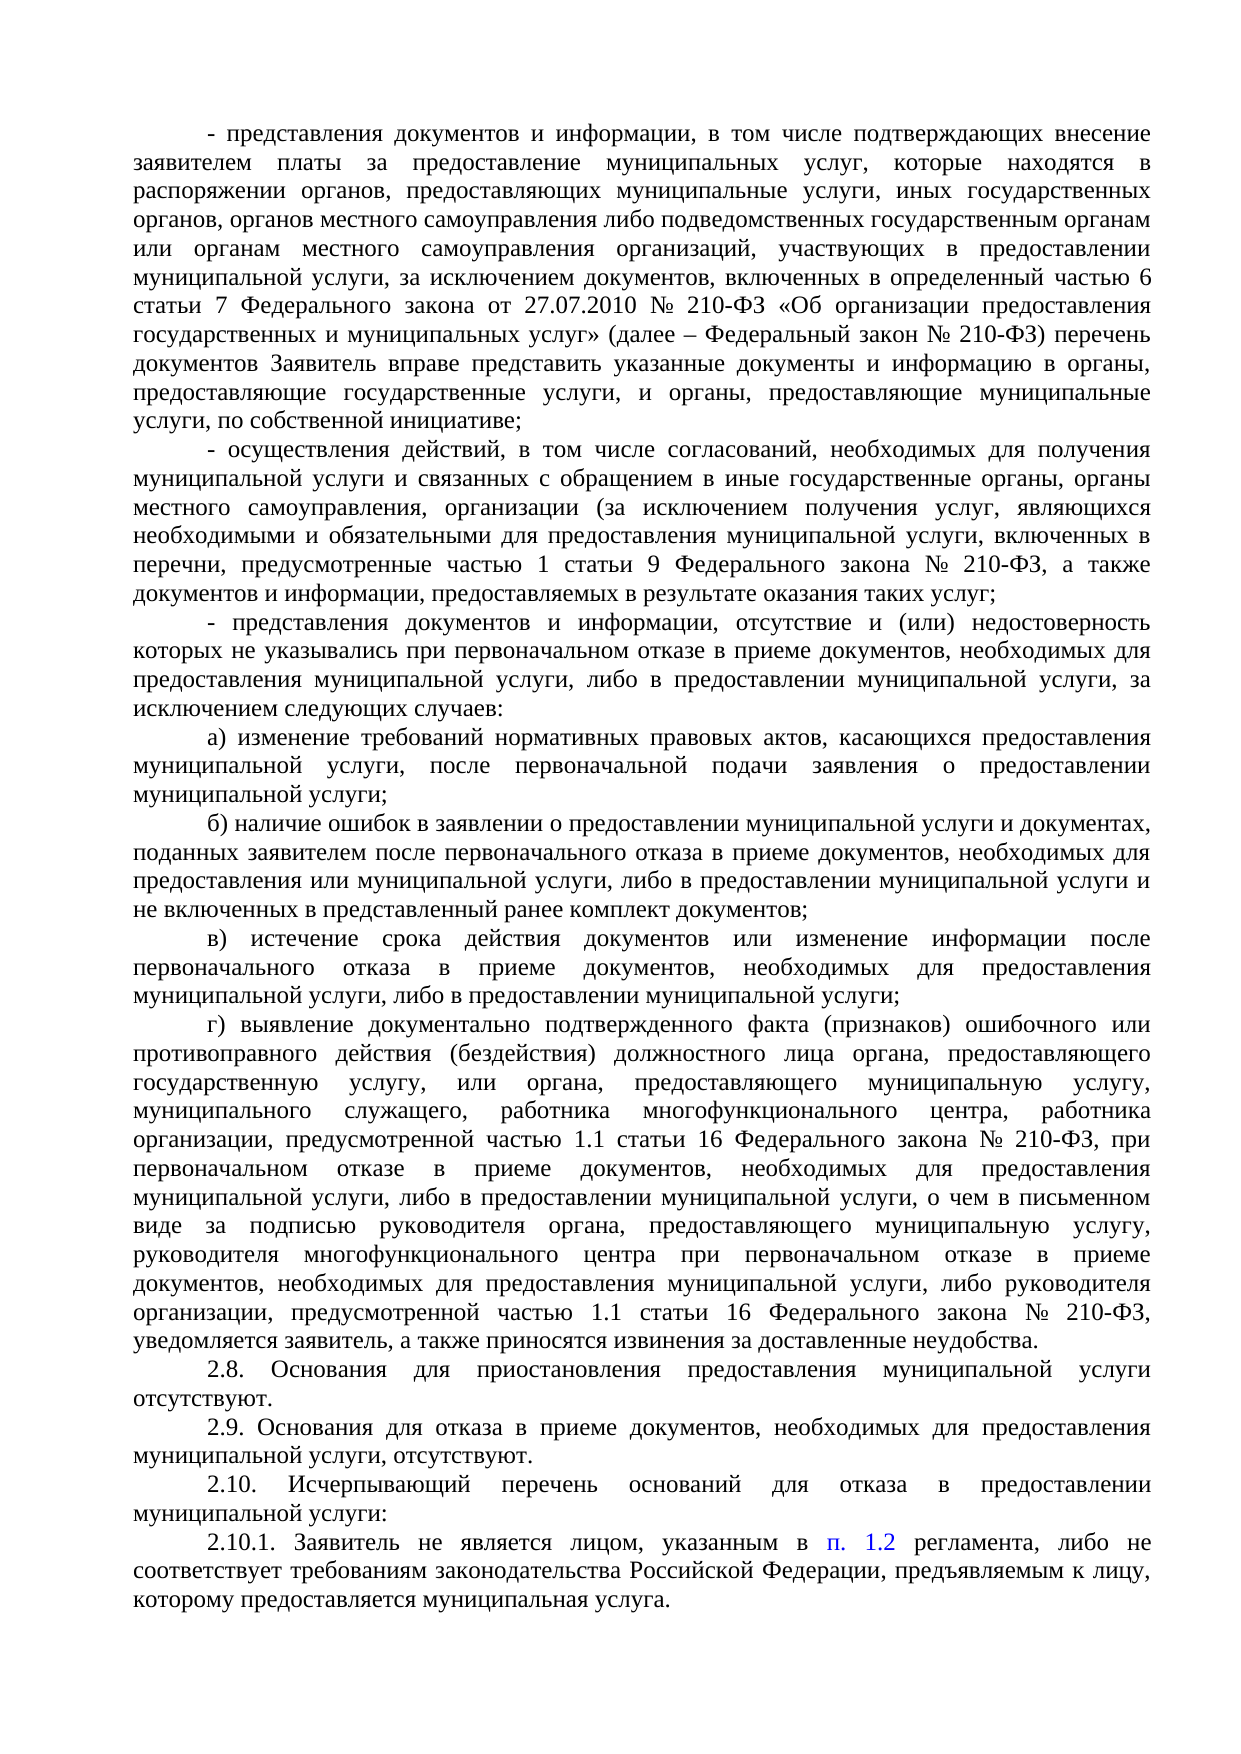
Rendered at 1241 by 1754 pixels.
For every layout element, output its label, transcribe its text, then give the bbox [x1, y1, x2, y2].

text 2.10.1. Заявитель не является лицом, указанным в п. 1.2 регламента, либо не соответствует требованиям законодательства Российской Федерации, предъявляемым к лицу, которому предоставляется муниципальная услуга. [133, 1527, 1152, 1613]
text а) изменение требований нормативных правовых актов, касающихся предоставления муниципальной услуги, после первоначальной подачи заявления о предоставлении муниципальной услуги; [133, 722, 1152, 808]
text в) истечение срока действия документов или изменение информации после первоначального отказа в приеме документов, необходимых для предоставления муниципальной услуги, либо в предоставлении муниципальной услуги; [133, 923, 1152, 1009]
text - представления документов и информации, в том числе подтверждающих внесение заявителем платы за предоставление муниципальных услуг, которые находятся в распоряжении органов, предоставляющих муниципальные услуги, иных государственных органов, органов местного самоуправления либо подведомственных государственным органам или органам местного самоуправления организаций, участвующих в предоставлении муниципальной услуги, за исключением документов, включенных в определенный частью 6 статьи 7 Федерального закона от 27.07.2010 № 210-ФЗ «Об организации предоставления государственных и муниципальных услуг» (далее – Федеральный закон № 210-ФЗ) перечень документов Заявитель вправе представить указанные документы и информацию в органы, предоставляющие государственные услуги, и органы, предоставляющие муниципальные услуги, по собственной инициативе; [133, 118, 1152, 434]
text 2.9. Основания для отказа в приеме документов, необходимых для предоставления муниципальной услуги, отсутствуют. [133, 1412, 1152, 1469]
text - осуществления действий, в том числе согласований, необходимых для получения муниципальной услуги и связанных с обращением в иные государственные органы, органы местного самоуправления, организации (за исключением получения услуг, являющихся необходимыми и обязательными для предоставления муниципальной услуги, включенных в перечни, предусмотренные частью 1 статьи 9 Федерального закона № 210-ФЗ, а также документов и информации, предоставляемых в результате оказания таких услуг; [133, 434, 1152, 607]
text б) наличие ошибок в заявлении о предоставлении муниципальной услуги и документах, поданных заявителем после первоначального отказа в приеме документов, необходимых для предоставления или муниципальной услуги, либо в предоставлении муниципальной услуги и не включенных в представленный ранее комплект документов; [133, 808, 1152, 923]
text - представления документов и информации, отсутствие и (или) недостоверность которых не указывались при первоначальном отказе в приеме документов, необходимых для предоставления муниципальной услуги, либо в предоставлении муниципальной услуги, за исключением следующих случаев: [133, 607, 1152, 722]
text 2.10. Исчерпывающий перечень оснований для отказа в предоставлении муниципальной услуги: [133, 1469, 1152, 1527]
text г) выявление документально подтвержденного факта (признаков) ошибочного или противоправного действия (бездействия) должностного лица органа, предоставляющего государственную услугу, или органа, предоставляющего муниципальную услугу, муниципального служащего, работника многофункционального центра, работника организации, предусмотренной частью 1.1 статьи 16 Федерального закона № 210-ФЗ, при первоначальном отказе в приеме документов, необходимых для предоставления муниципальной услуги, либо в предоставлении муниципальной услуги, о чем в письменном виде за подписью руководителя органа, предоставляющего муниципальную услугу, руководителя многофункционального центра при первоначальном отказе в приеме документов, необходимых для предоставления муниципальной услуги, либо руководителя организации, предусмотренной частью 1.1 статьи 16 Федерального закона № 210-ФЗ, уведомляется заявитель, а также приносятся извинения за доставленные неудобства. [133, 1009, 1152, 1354]
text 2.8. Основания для приостановления предоставления муниципальной услуги отсутствуют. [133, 1354, 1152, 1412]
